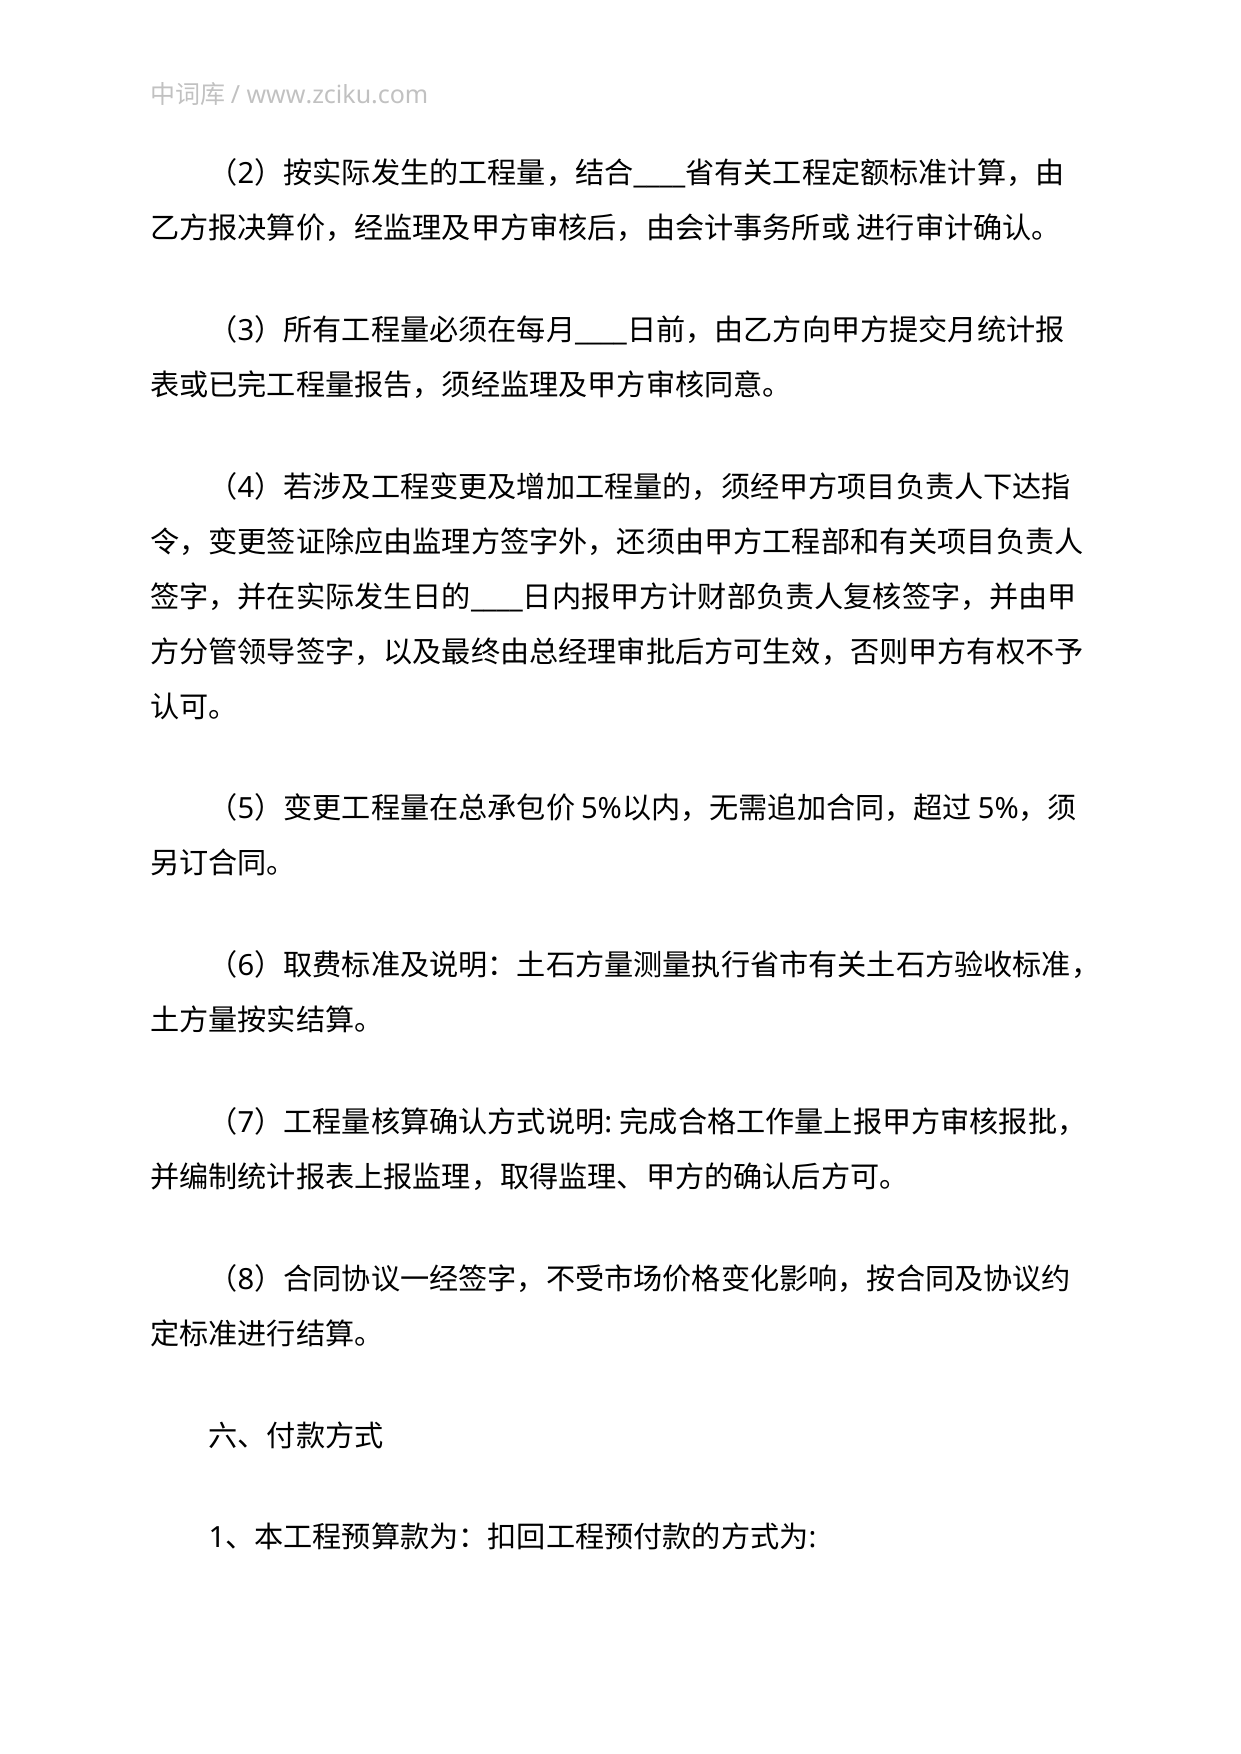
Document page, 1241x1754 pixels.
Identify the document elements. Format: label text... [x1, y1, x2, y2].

text 六、付款方式 [150, 1412, 1090, 1454]
text （6）取费标准及说明：土石方量测量执行省市有关土石方验收标准，土方量按实结算。 [150, 942, 1090, 1039]
text （8）合同协议一经签字，不受市场价格变化影响，按合同及协议约定标准进行结算。 [150, 1255, 1090, 1353]
text （3）所有工程量必须在每月____日前，由乙方向甲方提交月统计报表或已完工程量报告，须经监理及甲方审核同意。 [150, 307, 1090, 404]
text （4）若涉及工程变更及增加工程量的，须经甲方项目负责人下达指令，变更签证除应由监理方签字外，还须由甲方工程部和有关项目负责人签字，并在实际发生日的____日内报甲方计财部负责人复核签字，并由甲方分管领导签字，以及最终由总经理审批后方可生效，否则甲方有权不予认可。 [150, 463, 1090, 726]
text （7）工程量核算确认方式说明: 完成合格工作量上报甲方审核报批，并编制统计报表上报监理，取得监理、甲方的确认后方可。 [150, 1099, 1090, 1196]
text （2）按实际发生的工程量，结合____省有关工程定额标准计算，由乙方报决算价，经监理及甲方审核后，由会计事务所或 进行审计确认。 [150, 150, 1090, 247]
text 1、本工程预算款为：扣回工程预付款的方式为: [150, 1514, 1090, 1556]
text （5）变更工程量在总承包价5%以内，无需追加合同，超过5%，须另订合同。 [150, 785, 1090, 882]
